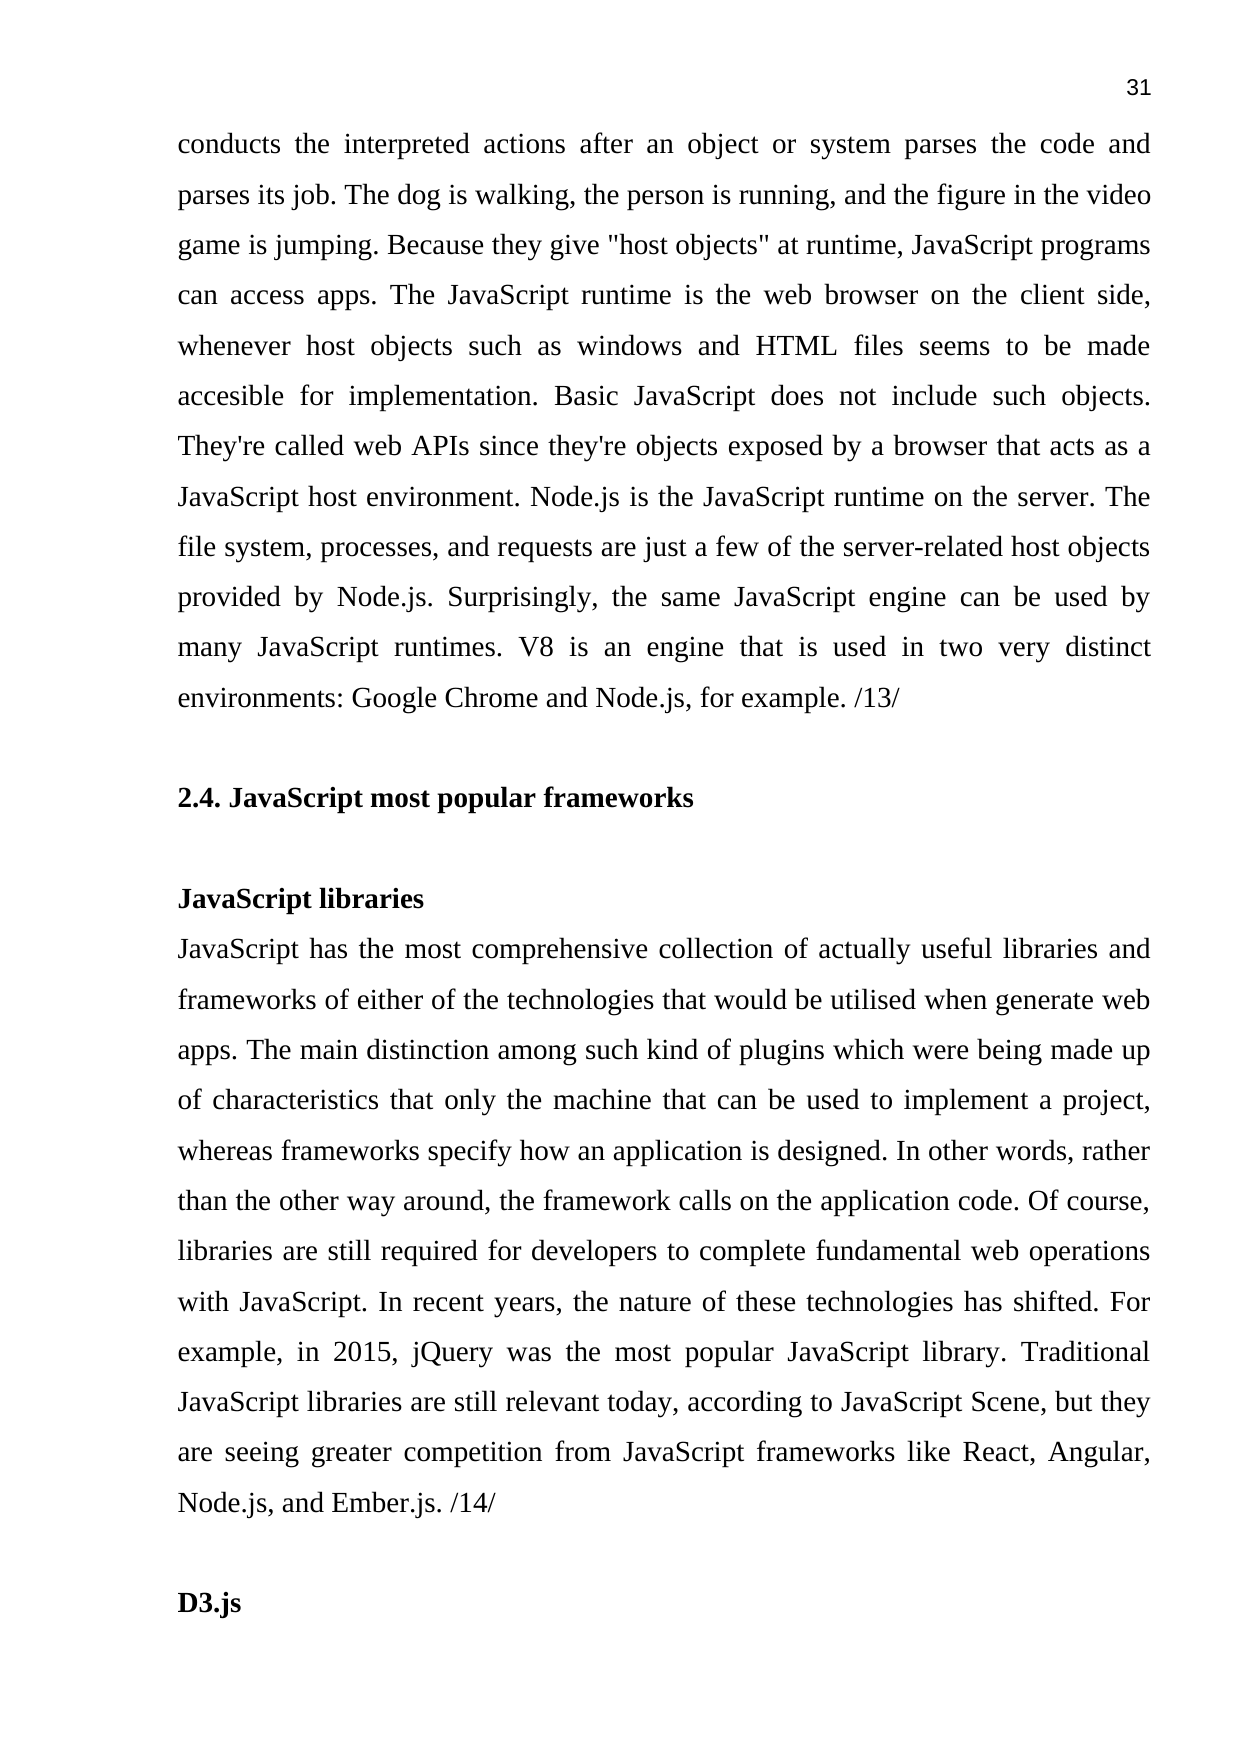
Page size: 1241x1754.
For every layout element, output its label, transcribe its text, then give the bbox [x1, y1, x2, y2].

text JavaScript libraries [177, 881, 1152, 915]
text JavaScript has the most comprehensive collection of actually useful libraries and frameworks of either of the technologies that would be utilised when generate web apps. The main distinction among such kind of plugins which were being made up of characteristics that only the machine that can be used to implement a project, whereas frameworks specify how an application is designed. In other words, rather than the other way around, the framework calls on the application code. Of course, libraries are still required for developers to complete fundamental web operations with JavaScript. In recent years, the nature of these technologies has shifted. For example, in 2015, jQuery was the most popular JavaScript library. Traditional JavaScript libraries are still relevant today, according to JavaScript Scene, but they are seeing greater competition from JavaScript frameworks like React, Angular, Node.js, and Ember.js. /14/ [177, 931, 1152, 1518]
text 2.4. JavaScript most popular frameworks [177, 781, 1152, 814]
text D3.js [177, 1586, 1152, 1619]
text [177, 126, 1152, 713]
